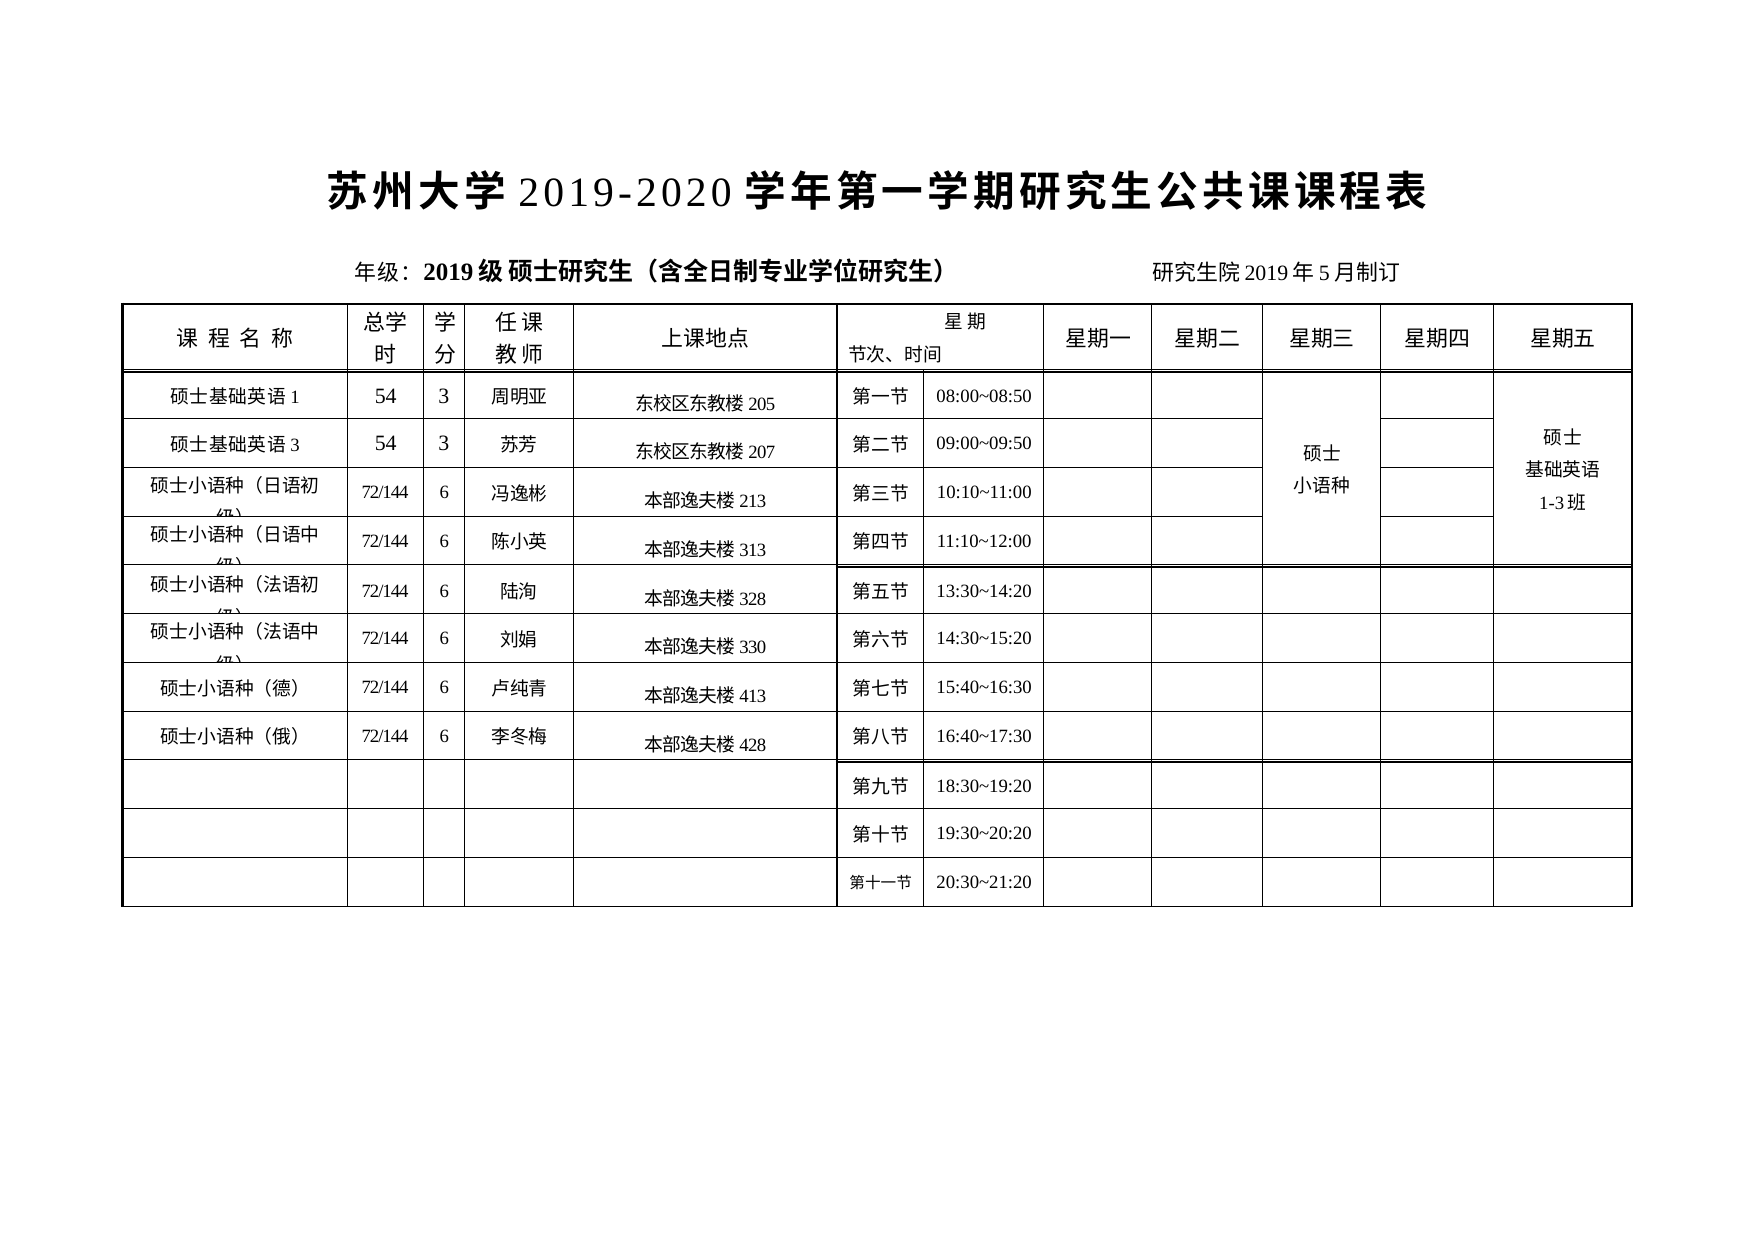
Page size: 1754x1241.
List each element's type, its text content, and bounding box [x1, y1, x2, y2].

table_cell 18:30~19:20 [924, 763, 1043, 808]
table_cell [424, 809, 464, 857]
table_cell [1152, 468, 1262, 516]
table_cell 第十节 [838, 809, 923, 857]
table_cell 72/144 [348, 663, 423, 711]
table_cell 第七节 [838, 663, 923, 711]
table_cell [1381, 517, 1493, 564]
table_cell [1044, 663, 1151, 711]
table_cell 15:40~16:30 [924, 663, 1043, 711]
table_cell [1044, 614, 1151, 662]
table_cell 3 [424, 373, 464, 418]
table_cell [124, 760, 347, 808]
table_cell 72/144 [348, 614, 423, 662]
table_cell 第二节 [838, 419, 923, 467]
table_cell 本部逸夫楼330 [574, 614, 836, 662]
table_cell 硕士小语种（日语中级） [124, 517, 347, 564]
table_cell [1152, 419, 1262, 467]
table_cell [1263, 614, 1380, 662]
table_cell 20:30~21:20 [924, 858, 1043, 906]
text 年级：2019级 硕士研究生（含全日制专业学位研究生） 研究生院2019年5月制订 [150, 237, 1604, 302]
table_cell 冯逸彬 [465, 468, 573, 516]
table_header 课 程 名 称 [124, 305, 347, 369]
table_header 上课地点 [574, 305, 836, 369]
table_cell [1381, 763, 1493, 808]
table_header 星期二 [1152, 305, 1262, 369]
table_cell 第四节 [838, 517, 923, 564]
table_cell 54 [348, 419, 423, 467]
table_cell 19:30~20:20 [924, 809, 1043, 857]
table_header 总学时 [348, 305, 423, 369]
table_cell 72/144 [348, 712, 423, 759]
table_header 星期一 [1044, 305, 1151, 369]
table_cell 硕士基础英语1 [124, 373, 347, 418]
table_header 星期四 [1381, 305, 1493, 369]
table_cell 刘娟 [465, 614, 573, 662]
table_cell 09:00~09:50 [924, 419, 1043, 467]
table_cell [1494, 663, 1631, 711]
table_cell [1381, 614, 1493, 662]
table_cell [424, 858, 464, 906]
table_cell 10:10~11:00 [924, 468, 1043, 516]
table_cell [465, 760, 573, 808]
table_cell 苏芳 [465, 419, 573, 467]
table_cell [1044, 419, 1151, 467]
table_cell 11:10~12:00 [924, 517, 1043, 564]
table_cell 东校区东教楼205 [574, 373, 836, 418]
table_cell [1152, 858, 1262, 906]
table_cell [1263, 809, 1380, 857]
table_cell 本部逸夫楼328 [574, 565, 836, 613]
table_cell [124, 858, 347, 906]
table_cell [1152, 614, 1262, 662]
table_cell [1152, 809, 1262, 857]
table_cell [465, 858, 573, 906]
table_cell [1263, 763, 1380, 808]
table_cell 6 [424, 614, 464, 662]
table_cell [1263, 858, 1380, 906]
table_cell [348, 858, 423, 906]
table_header 星期五 [1494, 305, 1631, 369]
table_cell 卢纯青 [465, 663, 573, 711]
table_cell [574, 858, 836, 906]
table_cell [1152, 712, 1262, 759]
table_cell [1152, 568, 1262, 613]
table_cell [1263, 712, 1380, 759]
table_cell 第九节 [838, 763, 923, 808]
table_cell 硕士 小语种 [1263, 373, 1380, 564]
table_cell [574, 760, 836, 808]
table_cell 硕士小语种（俄） [124, 712, 347, 759]
table_cell 第三节 [838, 468, 923, 516]
table_cell 第五节 [838, 568, 923, 613]
table_cell 第六节 [838, 614, 923, 662]
table_cell [1263, 663, 1380, 711]
table_cell [348, 760, 423, 808]
table_cell [1494, 568, 1631, 613]
table_cell [1381, 568, 1493, 613]
table_cell 第八节 [838, 712, 923, 759]
table_cell [1152, 517, 1262, 564]
table_cell 东校区东教楼207 [574, 419, 836, 467]
table_cell [424, 760, 464, 808]
table_cell [1044, 468, 1151, 516]
table_cell 6 [424, 712, 464, 759]
table_cell [1494, 763, 1631, 808]
table_cell 本部逸夫楼428 [574, 712, 836, 759]
text 苏州大学2019-2020学年第一学期研究生公共课课程表 [150, 156, 1604, 221]
table_cell [1044, 858, 1151, 906]
table_cell [1381, 809, 1493, 857]
table_cell [1381, 663, 1493, 711]
table_cell [1381, 468, 1493, 516]
table_header 星 期 节次、时间 [838, 305, 1043, 369]
table_cell 08:00~08:50 [924, 373, 1043, 418]
table_cell [574, 809, 836, 857]
table_cell 硕士小语种（日语初级） [124, 468, 347, 516]
table_cell [1263, 568, 1380, 613]
table_cell 72/144 [348, 517, 423, 564]
table_cell [1381, 712, 1493, 759]
table_cell [1381, 419, 1493, 467]
table_cell 16:40~17:30 [924, 712, 1043, 759]
table_cell 硕士小语种（法语中级） [124, 614, 347, 662]
table_cell 硕士基础英语3 [124, 419, 347, 467]
table_cell 本部逸夫楼413 [574, 663, 836, 711]
table_cell [1044, 712, 1151, 759]
table_cell [1381, 858, 1493, 906]
table_cell [1152, 763, 1262, 808]
table_cell 13:30~14:20 [924, 568, 1043, 613]
table_cell 72/144 [348, 565, 423, 613]
table_cell 陈小英 [465, 517, 573, 564]
table_cell 6 [424, 565, 464, 613]
table_cell 硕士小语种（德） [124, 663, 347, 711]
table_cell [1152, 663, 1262, 711]
table_cell 第十一节 [838, 858, 923, 906]
table_cell [1044, 568, 1151, 613]
table_cell 6 [424, 468, 464, 516]
table_cell [1044, 373, 1151, 418]
table_cell [1044, 809, 1151, 857]
table_cell 3 [424, 419, 464, 467]
table_cell 硕士小语种（法语初级） [124, 565, 347, 613]
table_cell [1152, 373, 1262, 418]
table_cell 6 [424, 517, 464, 564]
table_cell 本部逸夫楼313 [574, 517, 836, 564]
table_cell 周明亚 [465, 373, 573, 418]
table_cell 本部逸夫楼213 [574, 468, 836, 516]
table_cell 6 [424, 663, 464, 711]
table_cell 14:30~15:20 [924, 614, 1043, 662]
table_header 星期三 [1263, 305, 1380, 369]
table_cell [1044, 517, 1151, 564]
table_cell [348, 809, 423, 857]
table_cell 54 [348, 373, 423, 418]
table_cell [1494, 712, 1631, 759]
table_cell 72/144 [348, 468, 423, 516]
table_cell [465, 809, 573, 857]
table_cell [1044, 763, 1151, 808]
table_cell [1494, 858, 1631, 906]
table_cell [124, 809, 347, 857]
table_cell 李冬梅 [465, 712, 573, 759]
table_cell 第一节 [838, 373, 923, 418]
table_cell [1494, 614, 1631, 662]
table_cell [1494, 809, 1631, 857]
table_header 任 课 教 师 [465, 305, 573, 369]
table_cell [1381, 373, 1493, 418]
table_header 学分 [424, 305, 464, 369]
table_cell 硕士 基础英语 1-3班 [1494, 373, 1631, 564]
table_cell 陆洵 [465, 565, 573, 613]
